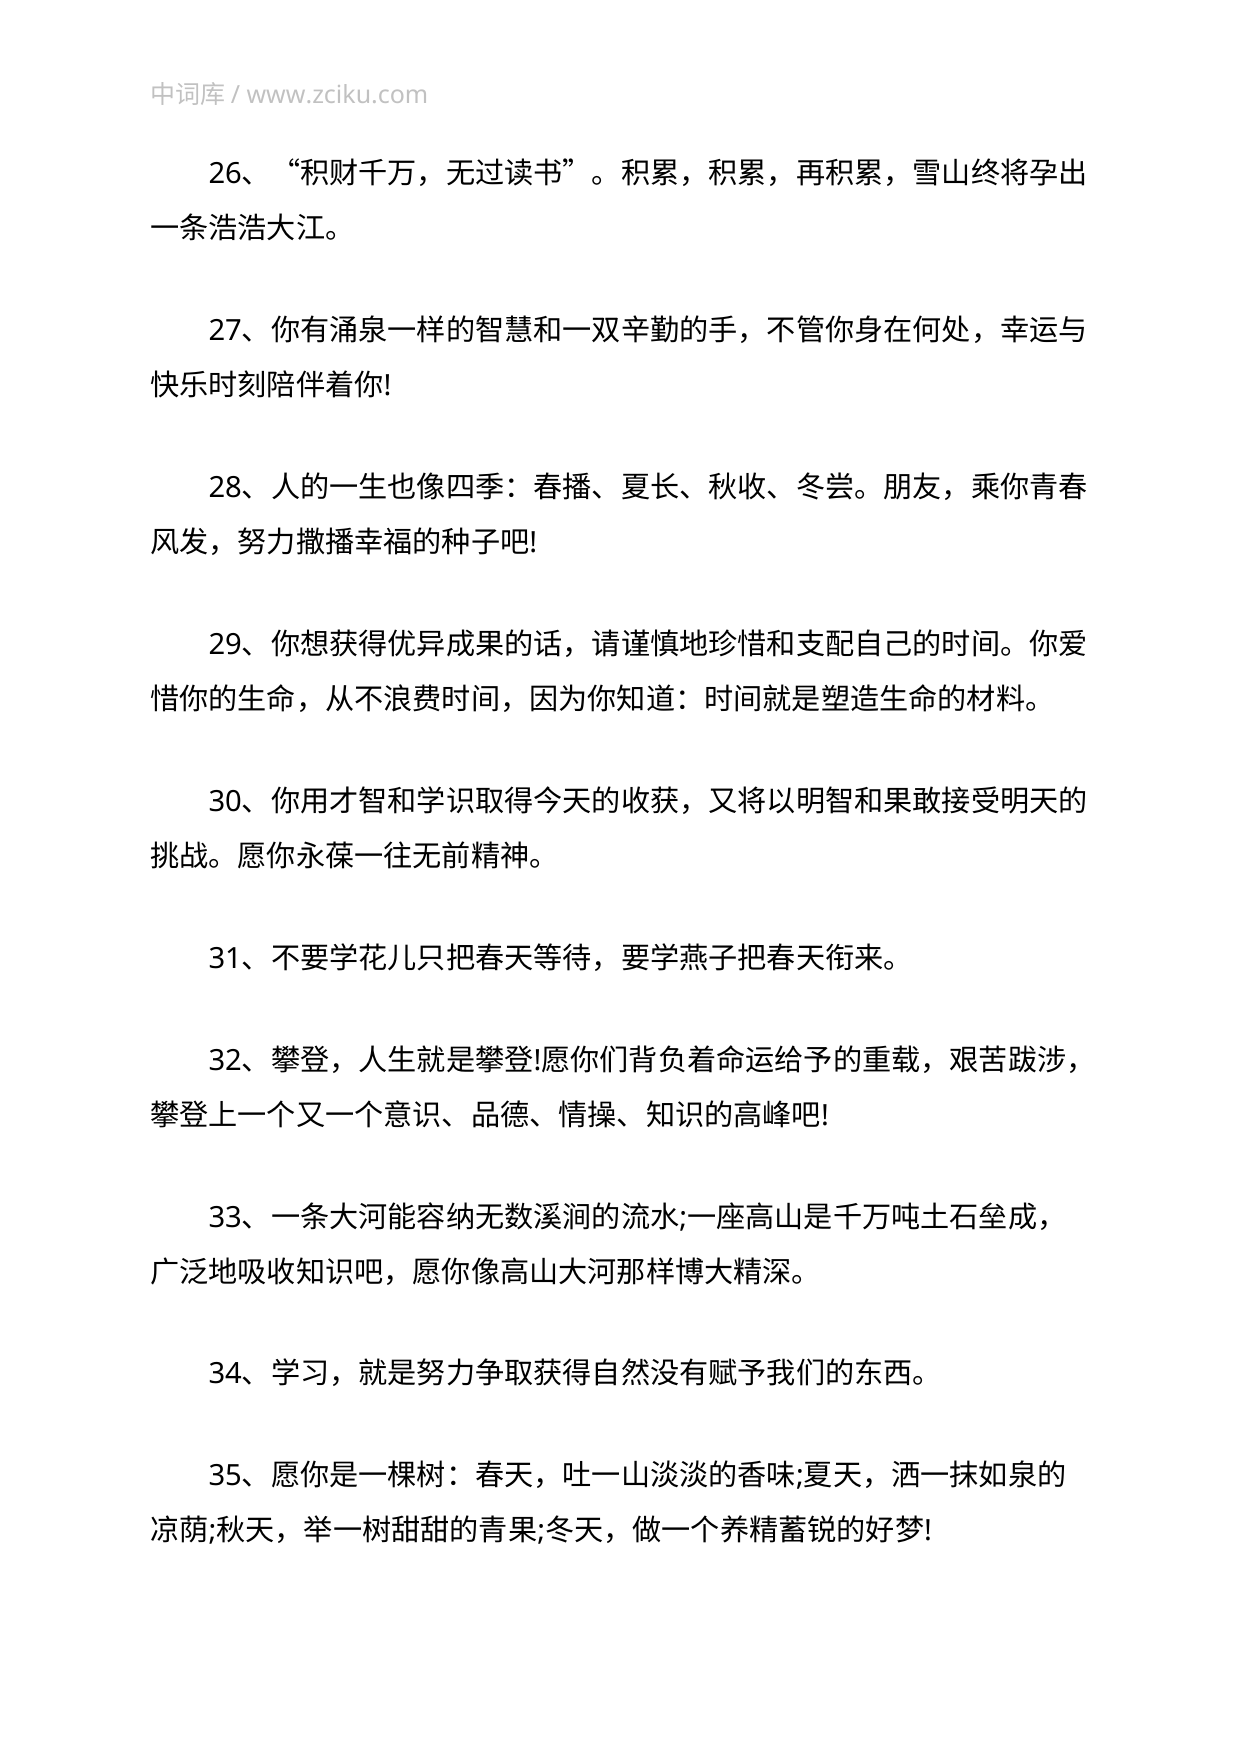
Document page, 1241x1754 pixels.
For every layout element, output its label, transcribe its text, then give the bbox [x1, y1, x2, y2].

text 33、一条大河能容纳无数溪涧的流水;一座高山是千万吨土石垒成，广泛地吸收知识吧，愿你像高山大河那样博大精深。 [150, 1193, 1090, 1291]
text 30、你用才智和学识取得今天的收获，又将以明智和果敢接受明天的挑战。愿你永葆一往无前精神。 [150, 777, 1090, 875]
text 34、学习，就是努力争取获得自然没有赋予我们的东西。 [150, 1350, 1090, 1392]
text 26、“积财千万，无过读书”。积累，积累，再积累，雪山终将孕出一条浩浩大江。 [150, 150, 1090, 247]
text 27、你有涌泉一样的智慧和一双辛勤的手，不管你身在何处，幸运与快乐时刻陪伴着你! [150, 307, 1090, 404]
text 32、攀登，人生就是攀登!愿你们背负着命运给予的重载，艰苦跋涉，攀登上一个又一个意识、品德、情操、知识的高峰吧! [150, 1036, 1090, 1134]
text 29、你想获得优异成果的话，请谨慎地珍惜和支配自己的时间。你爱惜你的生命，从不浪费时间，因为你知道：时间就是塑造生命的材料。 [150, 621, 1090, 718]
text 35、愿你是一棵树：春天，吐一山淡淡的香味;夏天，洒一抹如泉的凉荫;秋天，举一树甜甜的青果;冬天，做一个养精蓄锐的好梦! [150, 1452, 1090, 1549]
text 28、人的一生也像四季：春播、夏长、秋收、冬尝。朋友，乘你青春风发，努力撒播幸福的种子吧! [150, 464, 1090, 561]
text 31、不要学花儿只把春天等待，要学燕子把春天衔来。 [150, 934, 1090, 977]
